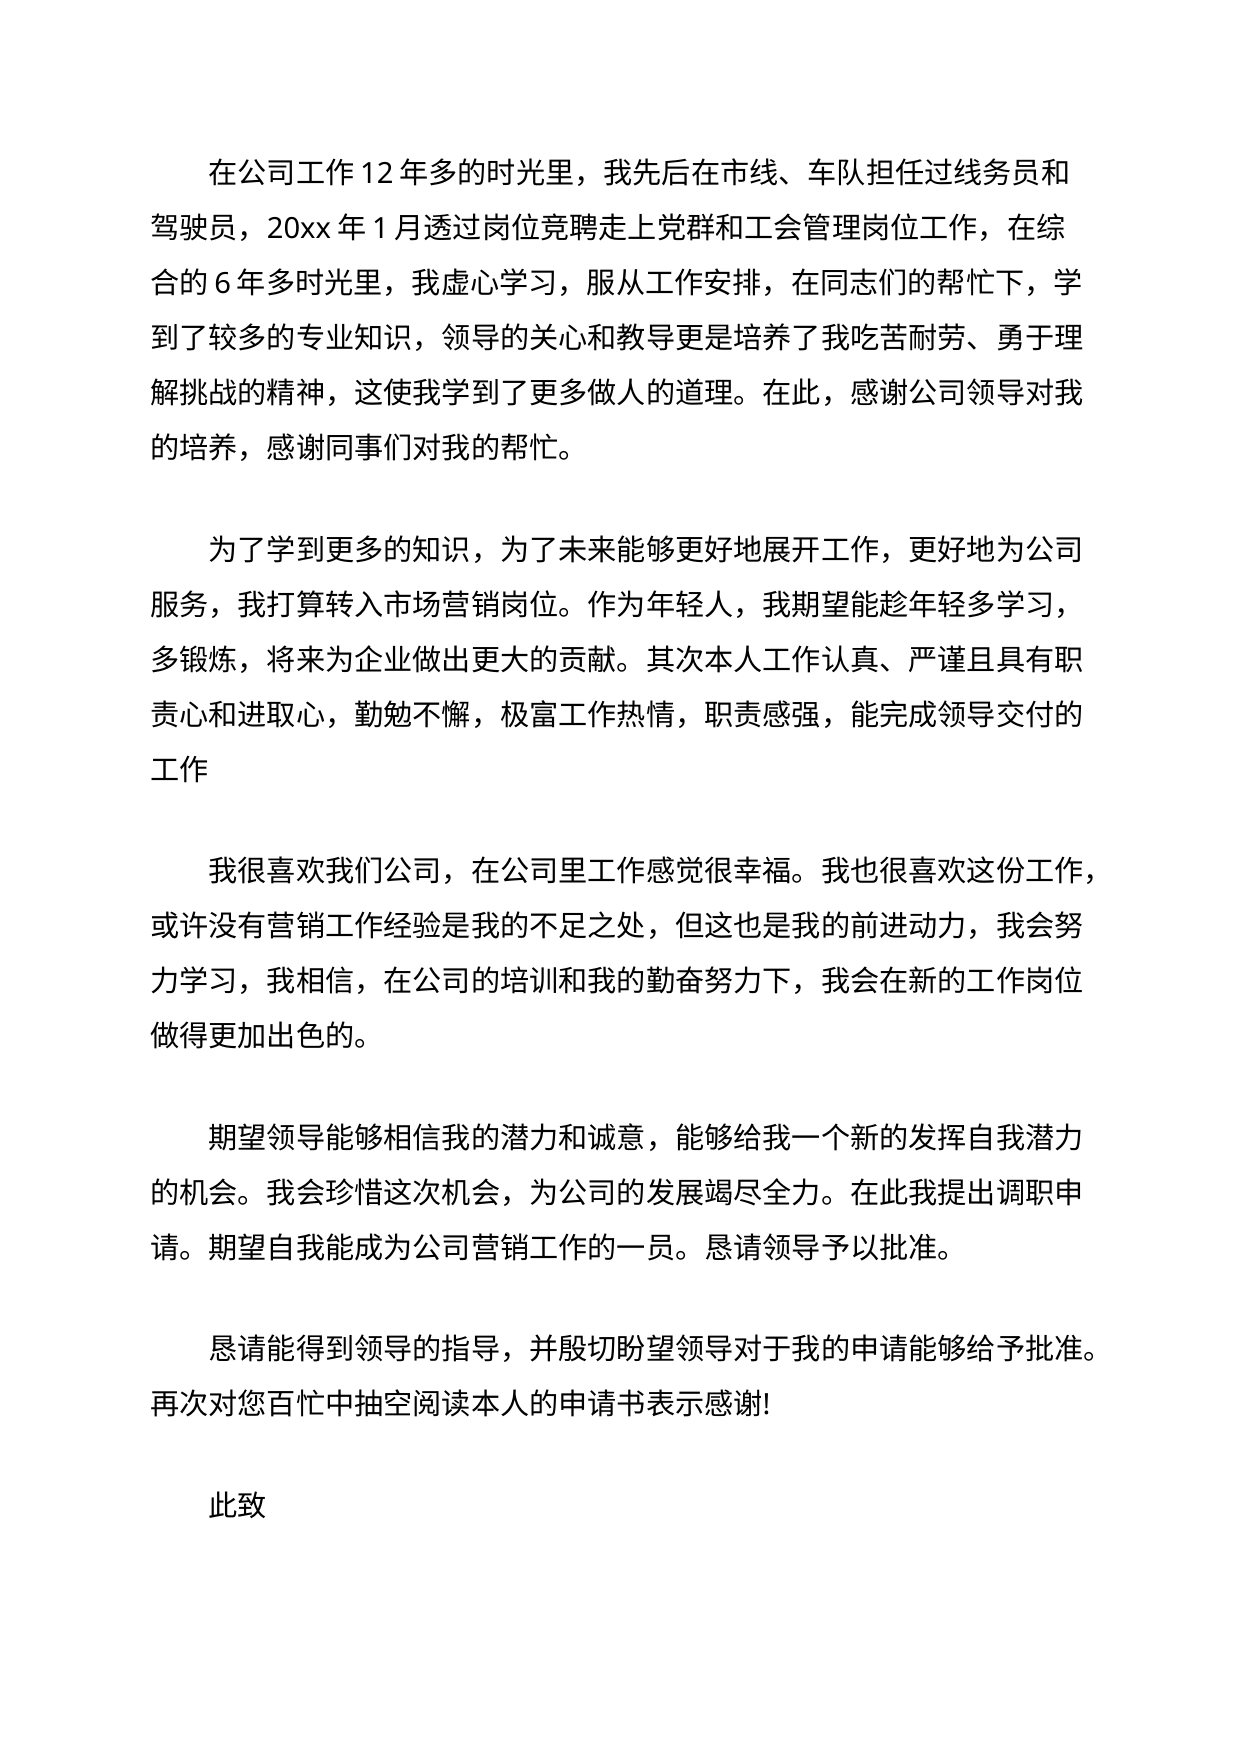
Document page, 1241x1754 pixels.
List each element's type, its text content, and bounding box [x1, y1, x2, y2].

text 此致 [150, 1483, 1090, 1525]
text 期望领导能够相信我的潜力和诚意，能够给我一个新的发挥自我潜力的机会。我会珍惜这次机会，为公司的发展竭尽全力。在此我提出调职申请。期望自我能成为公司营销工作的一员。恳请领导予以批准。 [150, 1114, 1090, 1266]
text 恳请能得到领导的指导，并殷切盼望领导对于我的申请能够给予批准。再次对您百忙中抽空阅读本人的申请书表示感谢! [150, 1326, 1090, 1423]
text 我很喜欢我们公司，在公司里工作感觉很幸福。我也很喜欢这份工作，或许没有营销工作经验是我的不足之处，但这也是我的前进动力，我会努力学习，我相信，在公司的培训和我的勤奋努力下，我会在新的工作岗位做得更加出色的。 [150, 848, 1090, 1055]
text 为了学到更多的知识，为了未来能够更好地展开工作，更好地为公司服务，我打算转入市场营销岗位。作为年轻人，我期望能趁年轻多学习，多锻炼，将来为企业做出更大的贡献。其次本人工作认真、严谨且具有职责心和进取心，勤勉不懈，极富工作热情，职责感强，能完成领导交付的工作 [150, 527, 1090, 788]
text 在公司工作12年多的时光里，我先后在市线、车队担任过线务员和驾驶员，20xx年1月透过岗位竞聘走上党群和工会管理岗位工作，在综合的6年多时光里，我虚心学习，服从工作安排，在同志们的帮忙下，学到了较多的专业知识，领导的关心和教导更是培养了我吃苦耐劳、勇于理解挑战的精神，这使我学到了更多做人的道理。在此，感谢公司领导对我的培养，感谢同事们对我的帮忙。 [150, 150, 1090, 467]
